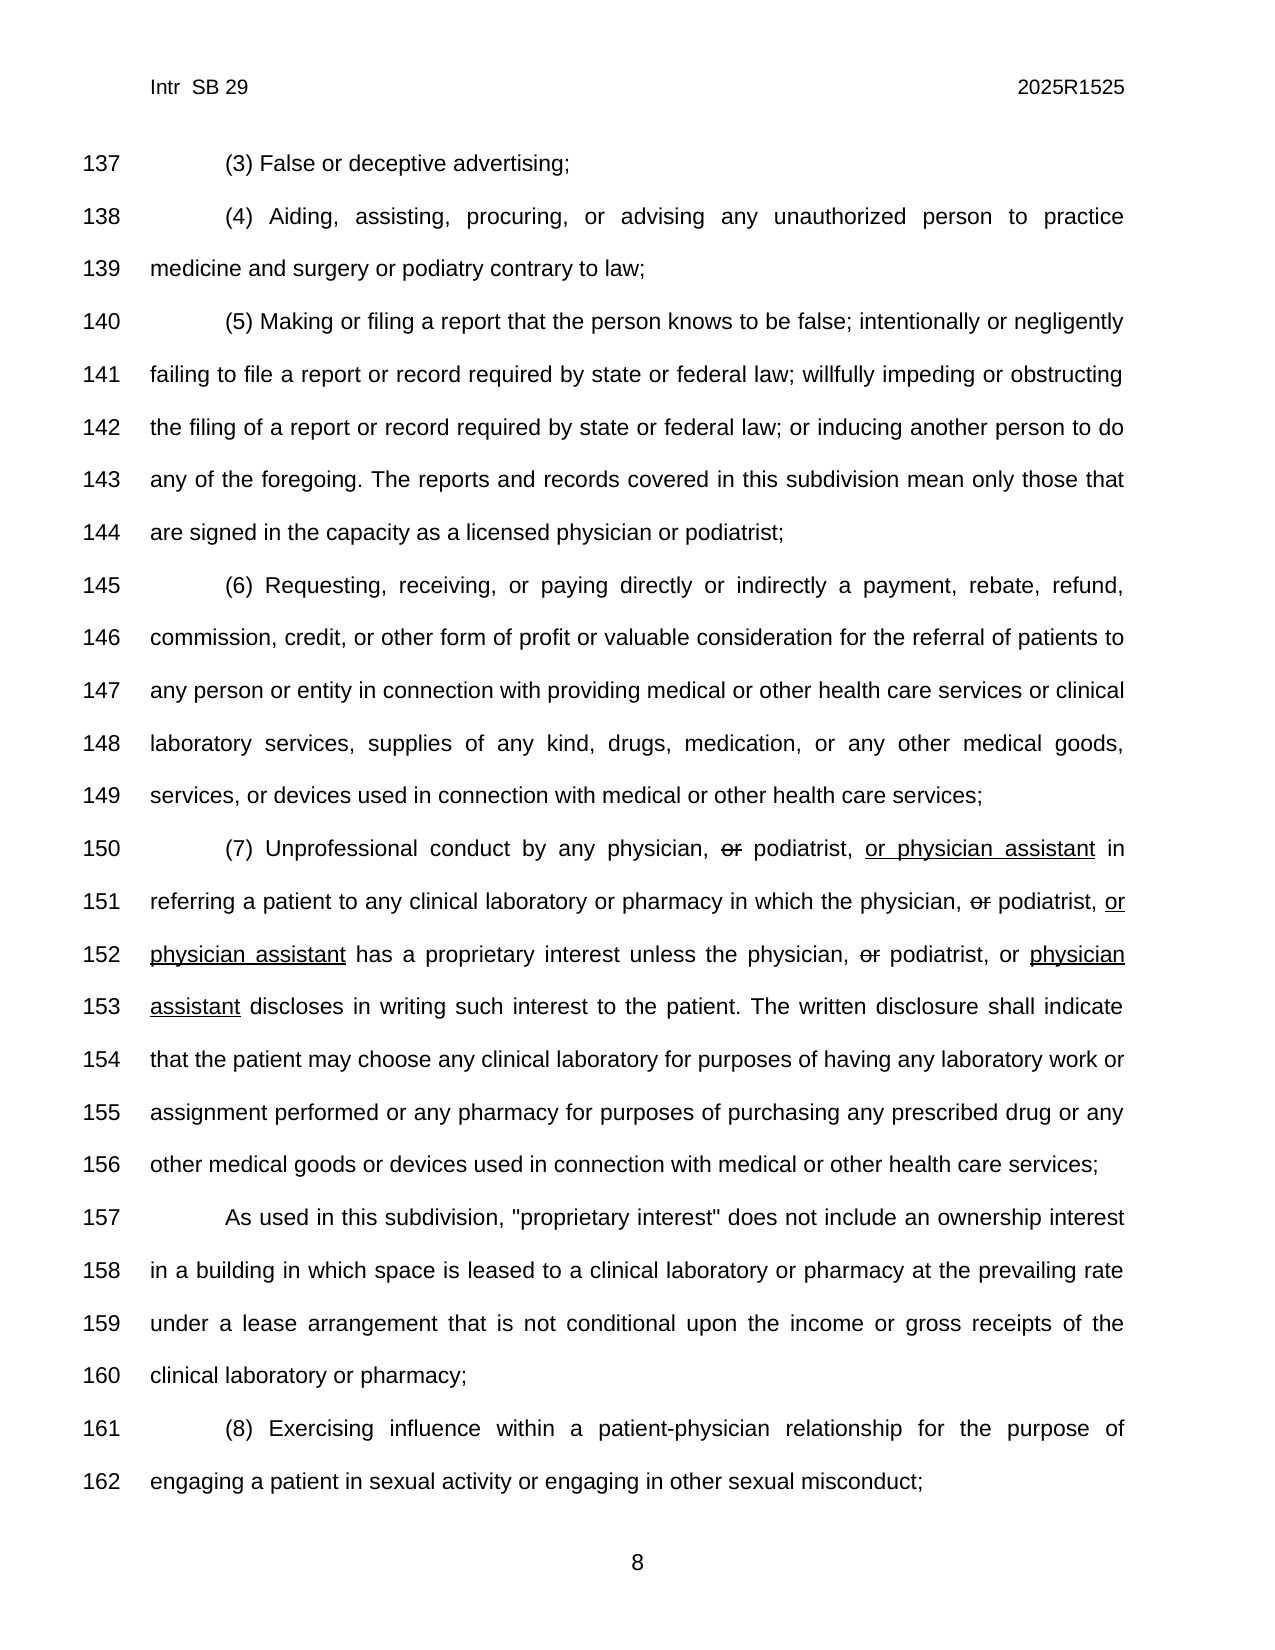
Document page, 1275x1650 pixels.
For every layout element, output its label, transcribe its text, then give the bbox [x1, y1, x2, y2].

text (6) Requesting, receiving, or paying directly or indirectly a payment, rebate, refund, commission, credit, or other form of profit or valuable consideration for the referral of patients to any person or entity in connection with providing medical or other health care services or clinical laboratory services, supplies of any kind, drugs, medication, or any other medical goods, services, or devices used in connection with medical or other health care services; [150, 572, 1125, 809]
text (8) Exercising influence within a patient-physician relationship for the purpose of engaging a patient in sexual activity or engaging in other sexual misconduct; [150, 1415, 1125, 1494]
text As used in this subdivision, "proprietary interest" does not include an ownership interest in a building in which space is leased to a clinical laboratory or pharmacy at the prevailing rate under a lease arrangement that is not conditional upon the income or gross receipts of the clinical laboratory or pharmacy; [150, 1204, 1125, 1389]
text (4) Aiding, assisting, procuring, or advising any unauthorized person to practice medicine and surgery or podiatry contrary to law; [150, 203, 1125, 282]
text (3) False or deceptive advertising; [150, 150, 1125, 176]
text (5) Making or filing a report that the person knows to be false; intentionally or negligently failing to file a report or record required by state or federal law; willfully impeding or obstructing the filing of a report or record required by state or federal law; or inducing another person to do any of the foregoing. The reports and records covered in this subdivision mean only those that are signed in the capacity as a licensed physician or podiatrist; [150, 308, 1125, 545]
text (7) Unprofessional conduct by any physician, or podiatrist, or physician assistant in referring a patient to any clinical laboratory or pharmacy in which the physician, or podiatrist, or physician assistant has a proprietary interest unless the physician, or podiatrist, or physician assistant discloses in writing such interest to the patient. The written disclosure shall indicate that the patient may choose any clinical laboratory for purposes of having any laboratory work or assignment performed or any pharmacy for purposes of purchasing any prescribed drug or any other medical goods or devices used in connection with medical or other health care services; [150, 835, 1125, 1178]
